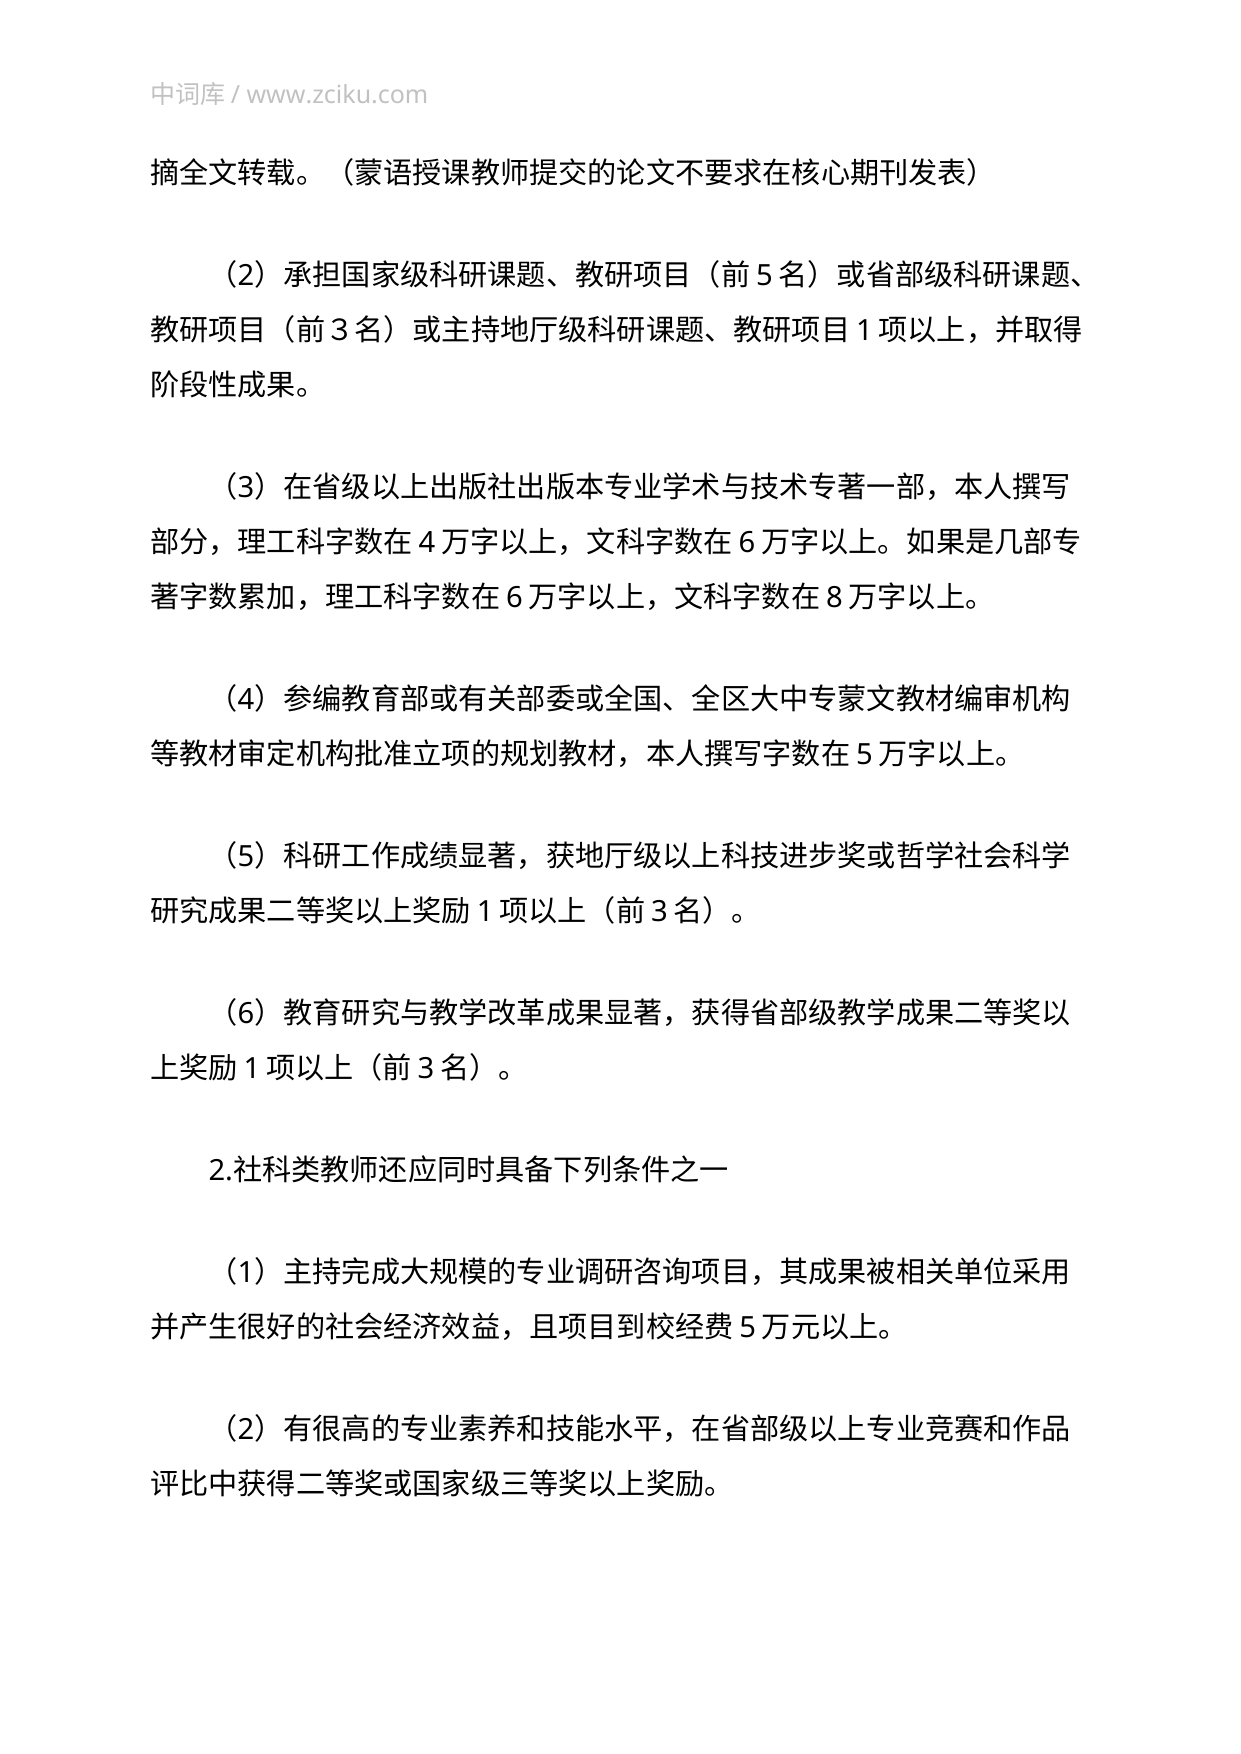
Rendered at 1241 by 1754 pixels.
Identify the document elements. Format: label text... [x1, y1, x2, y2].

text （4）参编教育部或有关部委或全国、全区大中专蒙文教材编审机构等教材审定机构批准立项的规划教材，本人撰写字数在5万字以上。 [150, 676, 1090, 773]
text （6）教育研究与教学改革成果显著，获得省部级教学成果二等奖以上奖励1项以上（前3名）。 [150, 989, 1090, 1087]
text （2）承担国家级科研课题、教研项目（前5名）或省部级科研课题、教研项目（前３名）或主持地厅级科研课题、教研项目1项以上，并取得阶段性成果。 [150, 252, 1090, 404]
text （5）科研工作成绩显著，获地厅级以上科技进步奖或哲学社会科学研究成果二等奖以上奖励1项以上（前3名）。 [150, 832, 1090, 930]
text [150, 150, 1090, 192]
text （3）在省级以上出版社出版本专业学术与技术专著一部，本人撰写部分，理工科字数在4万字以上，文科字数在6万字以上。如果是几部专著字数累加，理工科字数在6万字以上，文科字数在8万字以上。 [150, 463, 1090, 616]
text （2）有很高的专业素养和技能水平，在省部级以上专业竞赛和作品评比中获得二等奖或国家级三等奖以上奖励。 [150, 1405, 1090, 1503]
text （1）主持完成大规模的专业调研咨询项目，其成果被相关单位采用并产生很好的社会经济效益，且项目到校经费5万元以上。 [150, 1248, 1090, 1346]
text 2.社科类教师还应同时具备下列条件之一 [150, 1146, 1090, 1189]
